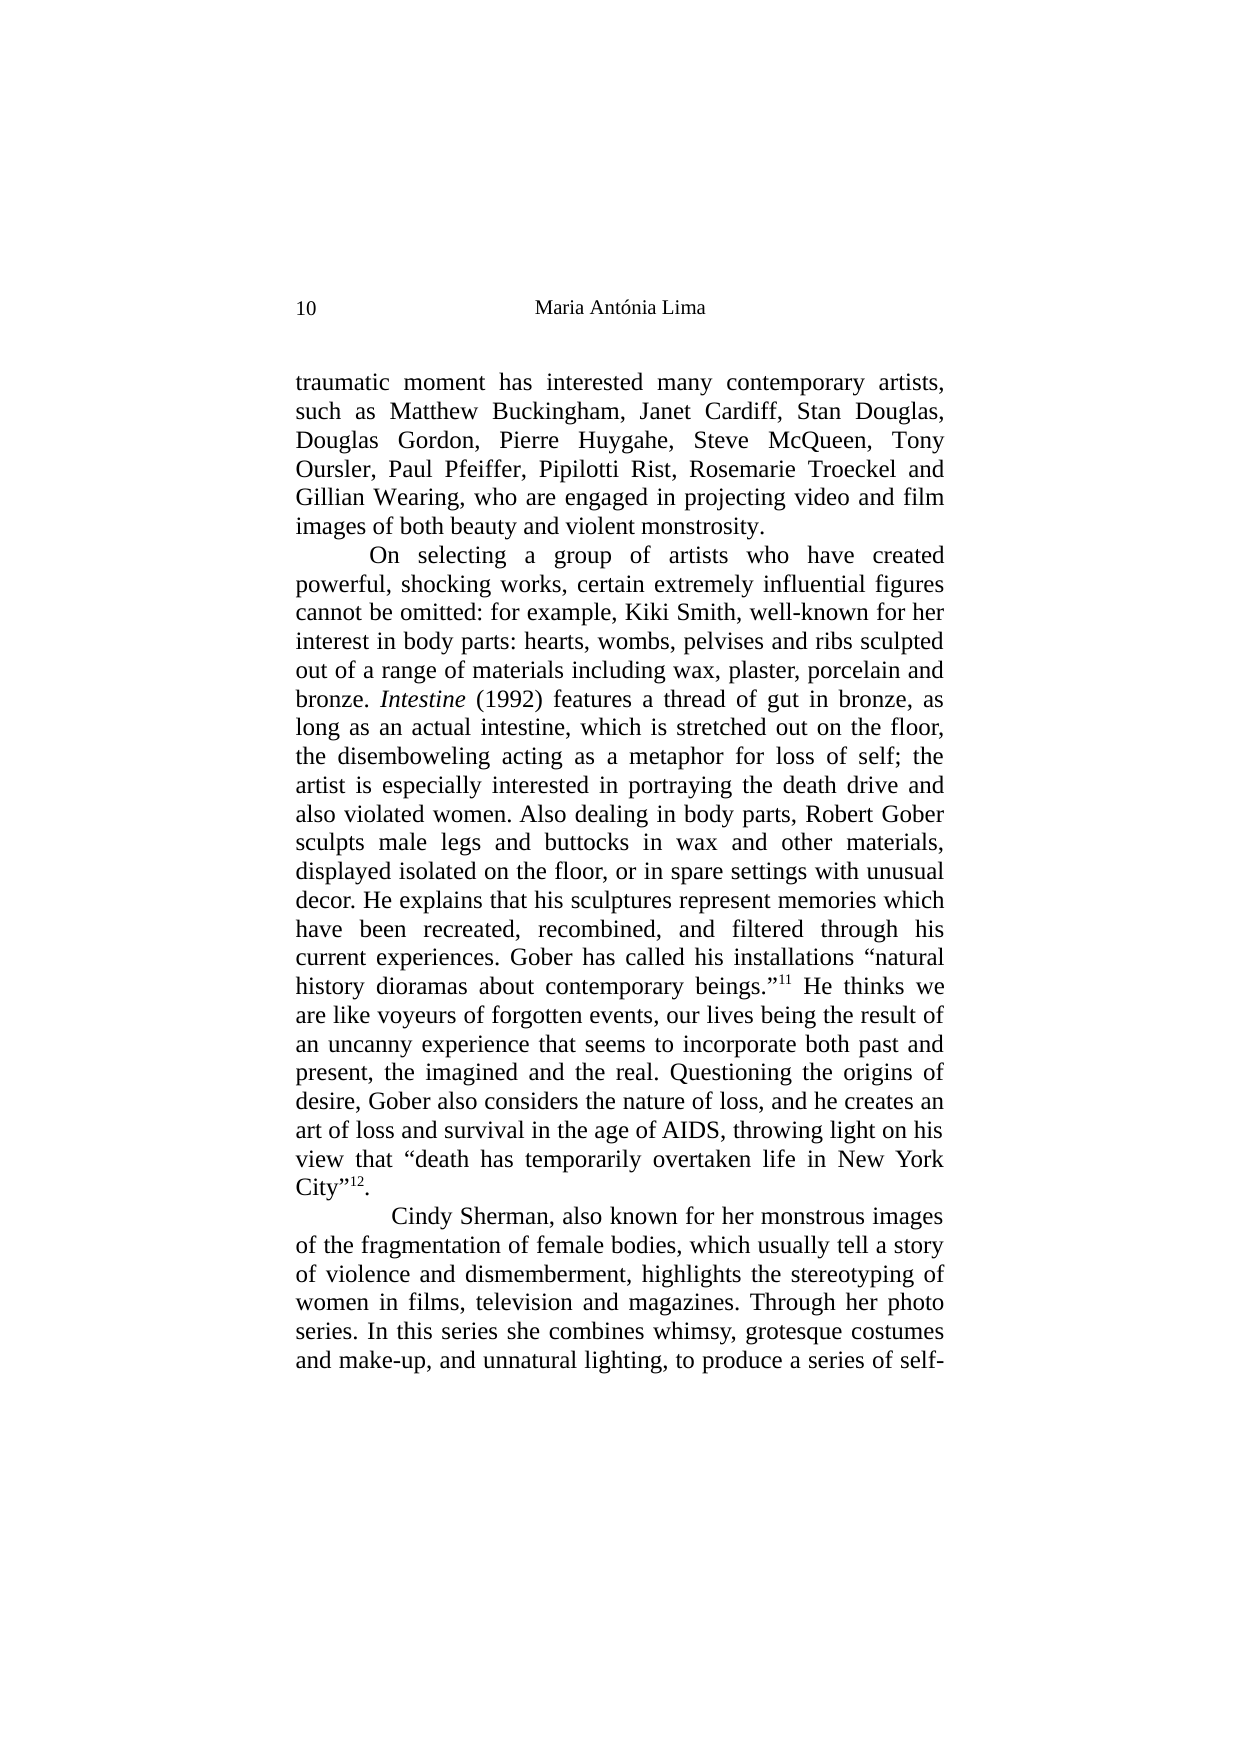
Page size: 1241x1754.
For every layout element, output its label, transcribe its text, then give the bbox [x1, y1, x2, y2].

text On selecting a group of artists who have created powerful, shocking works, certain extremely influential figures cannot be omitted: for example, Kiki Smith, well-known for her interest in body parts: hearts, wombs, pelvises and ribs sculpted out of a range of materials including wax, plaster, porcelain and bronze. Intestine (1992) features a thread of gut in bronze, as long as an actual intestine, which is stretched out on the floor, the disemboweling acting as a metaphor for loss of self; the artist is especially interested in portraying the death drive and also violated women. Also dealing in body parts, Robert Gober sculpts male legs and buttocks in wax and other materials, displayed isolated on the floor, or in spare settings with unusual decor. He explains that his sculptures represent memories which have been recreated, recombined, and filtered through his current experiences. Gober has called his installations “natural history dioramas about contemporary beings.” He thinks we are like voyeurs of forgotten events, our lives being the result of an uncanny experience that seems to incorporate both past and present, the imagined and the real. Questioning the origins of desire, Gober also considers the nature of loss, and he creates an art of loss and survival in the age of AIDS, throwing light on his view that “death has temporarily overtaken life in New York City”. [295, 540, 945, 1201]
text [295, 1201, 945, 1374]
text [295, 367, 945, 540]
